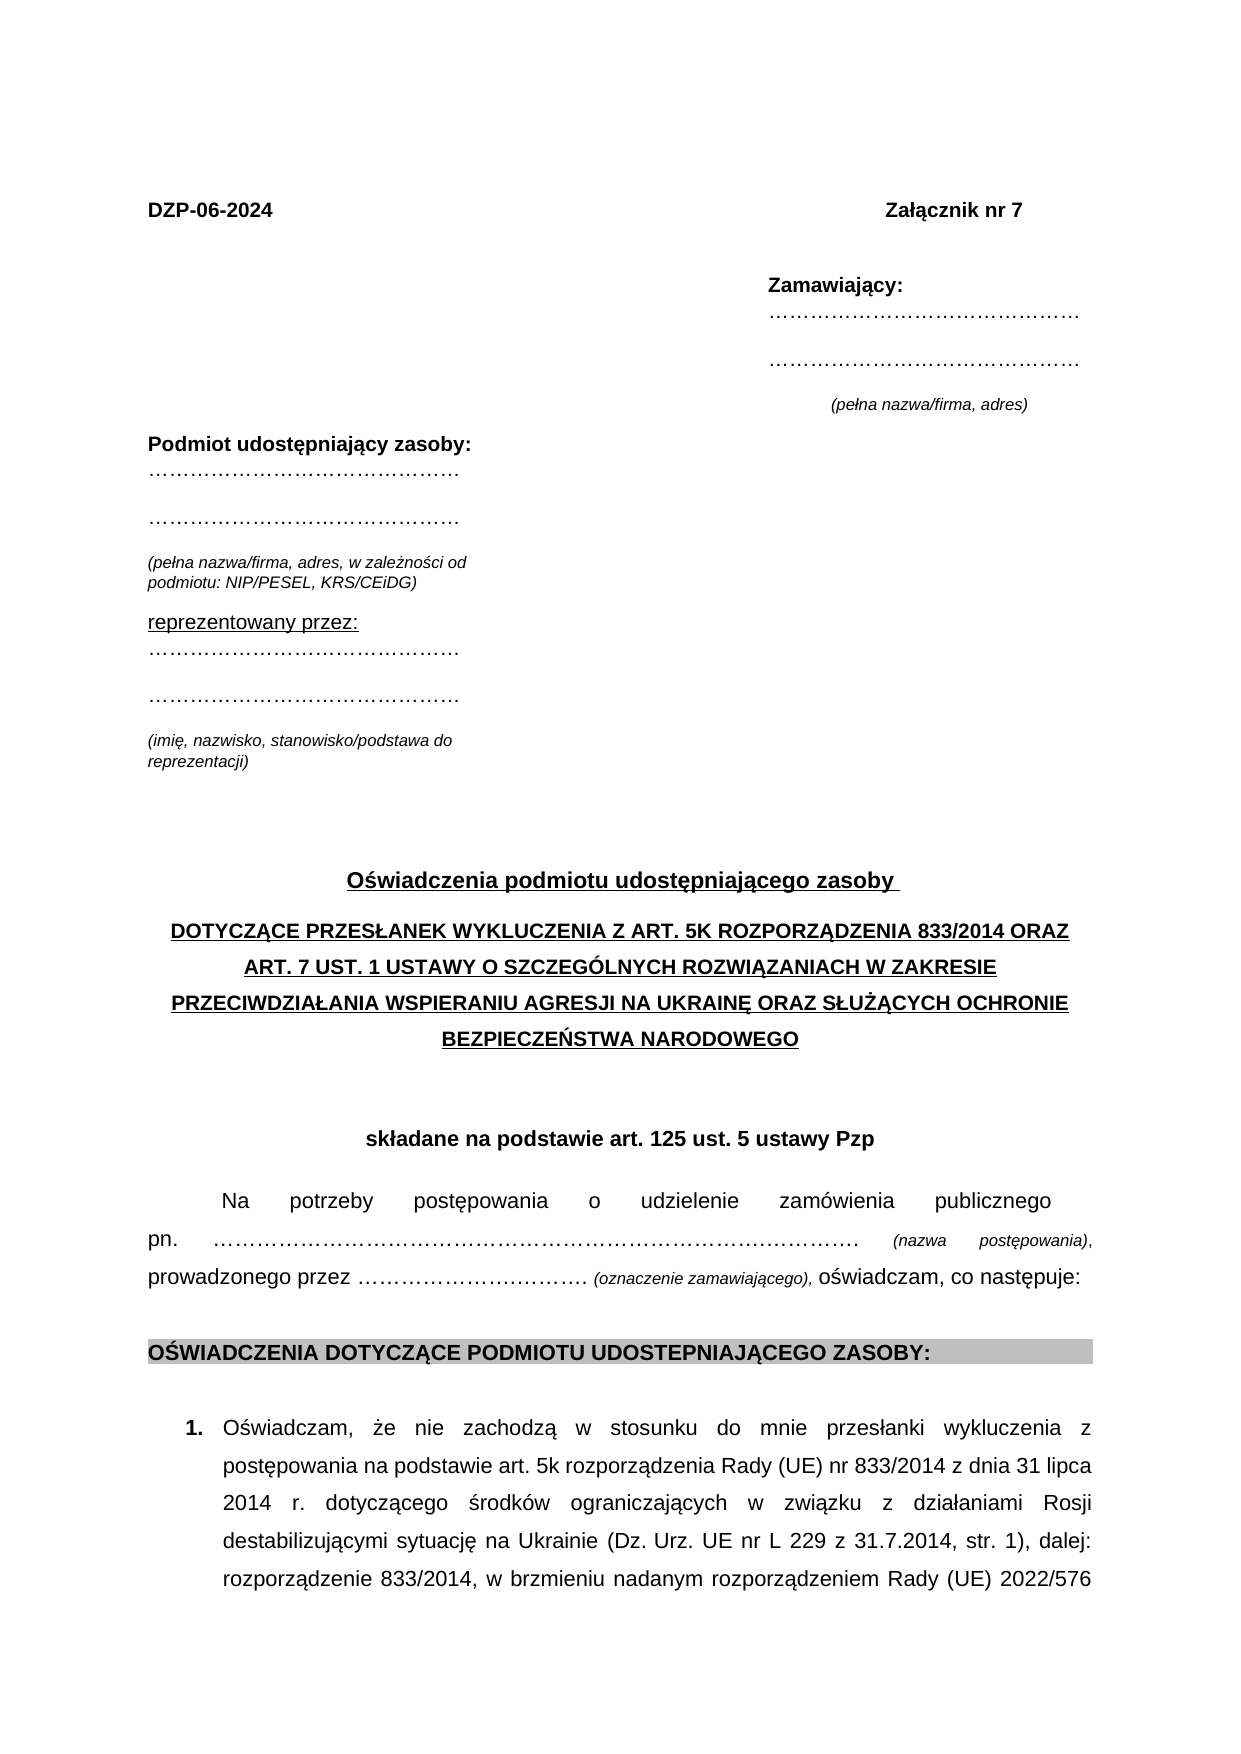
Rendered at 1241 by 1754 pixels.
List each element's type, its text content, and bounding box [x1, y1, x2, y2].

text Na potrzeby postępowania o udzielenie zamówienia publicznego pn. ………………………………………………………………….…………. (nazwa postępowania), prowadzonego przez ………………….………. (oznaczenie zamawiającego), oświadczam, co następuje: [148, 1188, 1093, 1289]
text ……………………………………………………………………………… [768, 299, 1093, 371]
text Podmiot udostępniający zasoby: [148, 432, 1093, 456]
text Oświadczenia podmiotu udostępniającego zasoby [148, 867, 1093, 893]
text składane na podstawie art. 125 ust. 5 ustawy Pzp [148, 1126, 1093, 1151]
text ……………………………………………………………………………… [148, 457, 472, 529]
text ……………………………………………………………………………… [148, 635, 472, 707]
text (imię, nazwisko, stanowisko/podstawa do reprezentacji) [148, 731, 472, 771]
text (pełna nazwa/firma, adres, w zależności od podmiotu: NIP/PESEL, KRS/CEiDG) [148, 553, 472, 592]
text (pełna nazwa/firma, adres) [768, 395, 1093, 414]
text Zamawiający: [694, 273, 1093, 297]
text DZP-06-2024 Załącznik nr 7 [148, 198, 1093, 222]
text reprezentowany przez: [148, 610, 1093, 634]
text OŚWIADCZENIA DOTYCZĄCE PODMIOTU UDOSTEPNIAJĄCEGO ZASOBY: [148, 1339, 1093, 1364]
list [185, 1415, 1093, 1591]
text DOTYCZĄCE PRZESŁANEK WYKLUCZENIA Z ART. 5K ROZPORZĄDZENIA 833/2014 ORAZ ART. 7 UST. 1 USTAWY o szczególnych rozwiązaniach w zakresie przeciwdziałania wspieraniu agresji na Ukrainę oraz służących ochronie bezpieczeństwa narodowego [148, 919, 1093, 1051]
